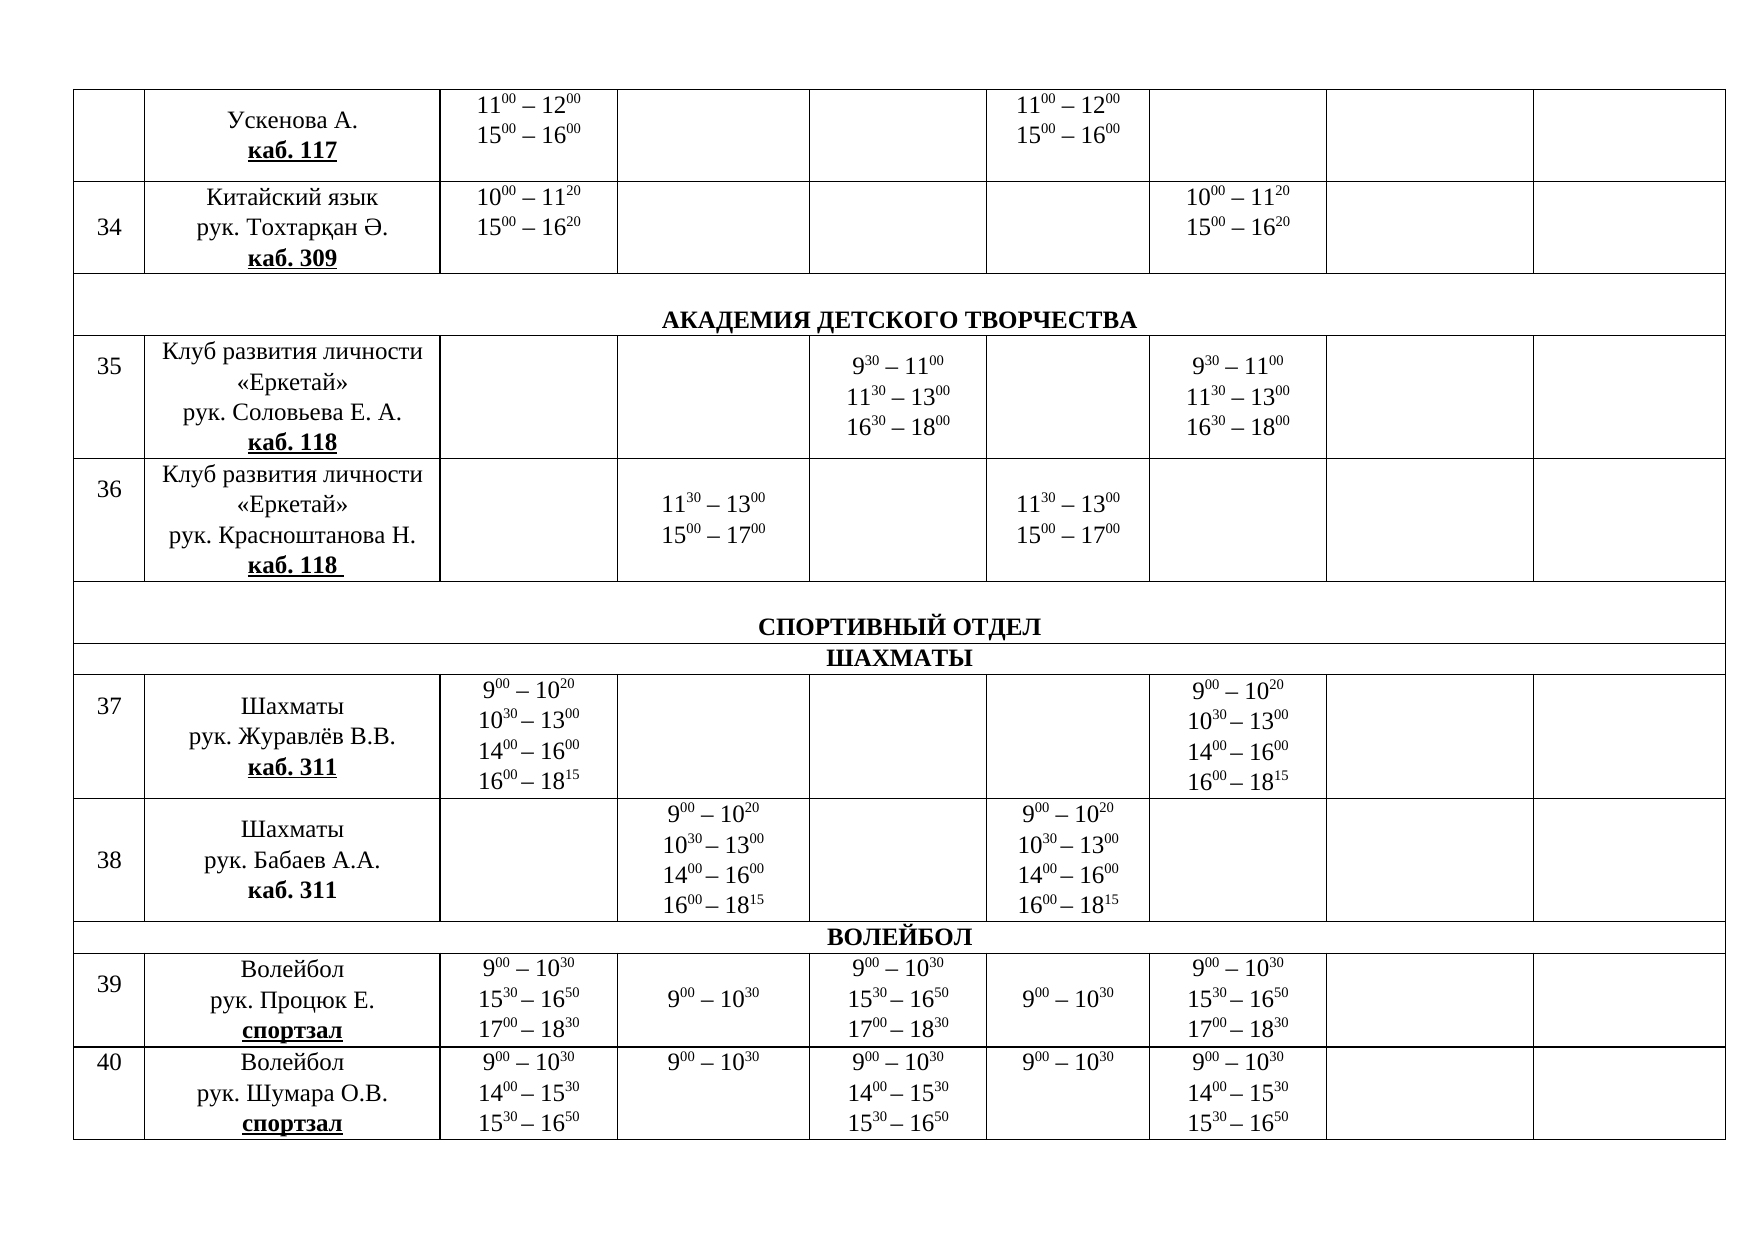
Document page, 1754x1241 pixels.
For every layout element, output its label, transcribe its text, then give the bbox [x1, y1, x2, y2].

table_cell 33 [74, 90, 144, 181]
table_cell [1150, 799, 1326, 921]
table_cell [1534, 90, 1725, 181]
table_cell ШАХМАТЫ [74, 644, 1725, 674]
table_cell 1000 – 1120 1500 – 1620 [1150, 182, 1326, 273]
table_cell Клуб развития личности «Еркетай» рук. Красноштанова Н. каб. 118 [145, 459, 439, 581]
table_cell [1327, 1048, 1533, 1139]
table_cell [1534, 675, 1725, 798]
table_cell 900 – 1030 [618, 954, 809, 1046]
table_cell [1327, 336, 1533, 458]
table_cell 37 [74, 675, 144, 798]
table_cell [145, 90, 439, 181]
table_cell [810, 182, 986, 273]
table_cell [441, 1048, 617, 1139]
table_cell [987, 182, 1149, 273]
table_cell 39 [74, 954, 144, 1046]
table_cell 900 – 1020 1030 – 1300 1400 – 1600 1600 – 1815 [1150, 675, 1326, 798]
table_cell [810, 675, 986, 798]
table_cell [1327, 675, 1533, 798]
table_cell 900 – 1020 1030 – 1300 1400 – 1600 1600 – 1815 [987, 799, 1149, 921]
table_cell [1534, 182, 1725, 273]
table_cell 1130 – 1300 1500 – 1700 [618, 459, 809, 581]
table_cell [987, 675, 1149, 798]
table_cell Волейбол рук. Процюк Е. спортзал [145, 954, 439, 1046]
table_cell 40 [74, 1048, 144, 1139]
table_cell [1150, 1048, 1326, 1139]
table_cell [618, 182, 809, 273]
table_cell 34 [74, 182, 144, 273]
table_cell [1150, 459, 1326, 581]
table_cell 900 – 1030 [987, 954, 1149, 1046]
table_cell [618, 675, 809, 798]
table_cell [441, 799, 617, 921]
table_cell ВОЛЕЙБОЛ [74, 922, 1725, 952]
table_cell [810, 1048, 986, 1139]
table_cell [1534, 459, 1725, 581]
table_cell [1327, 459, 1533, 581]
table_cell [1534, 799, 1725, 921]
table_cell Шахматы рук. Журавлёв В.В. каб. 311 [145, 675, 439, 798]
table_cell [1534, 336, 1725, 458]
table_cell 900 – 1020 1030 – 1300 1400 – 1600 1600 – 1815 [618, 799, 809, 921]
table_cell 900 – 1030 [618, 1048, 809, 1139]
table_cell Шахматы рук. Бабаев А.А. каб. 311 [145, 799, 439, 921]
table_cell 900 – 1030 1530 – 1650 1700 – 1830 [810, 954, 986, 1046]
table_cell [1327, 954, 1533, 1046]
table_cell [987, 90, 1149, 181]
table_cell [618, 90, 809, 181]
table_cell 900 – 1030 1530 – 1650 1700 – 1830 [441, 954, 617, 1046]
table_cell 930 – 1100 1130 – 1300 1630 – 1800 [810, 336, 986, 458]
table_cell [987, 336, 1149, 458]
table_cell [810, 459, 986, 581]
table_cell [1150, 90, 1326, 181]
table_cell АКАДЕМИЯ ДЕТСКОГО ТВОРЧЕСТВА [74, 274, 1725, 335]
table_cell [1534, 954, 1725, 1046]
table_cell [145, 1048, 439, 1139]
table_cell [441, 459, 617, 581]
table_cell 36 [74, 459, 144, 581]
table_cell СПОРТИВНЫЙ ОТДЕЛ [74, 582, 1725, 642]
table_cell 38 [74, 799, 144, 921]
table_cell 900 – 1020 1030 – 1300 1400 – 1600 1600 – 1815 [441, 675, 617, 798]
table_cell [1327, 90, 1533, 181]
table_cell 900 – 1030 [987, 1048, 1149, 1139]
table_cell 930 – 1100 1130 – 1300 1630 – 1800 [1150, 336, 1326, 458]
table_cell 1130 – 1300 1500 – 1700 [987, 459, 1149, 581]
table_cell [1534, 1048, 1725, 1139]
table_cell [810, 90, 986, 181]
table_cell [1327, 182, 1533, 273]
table_cell [810, 799, 986, 921]
table_cell Клуб развития личности «Еркетай» рук. Соловьева Е. А. каб. 118 [145, 336, 439, 458]
table_cell 1000 – 1120 1500 – 1620 [441, 182, 617, 273]
table_cell [618, 336, 809, 458]
table_cell [441, 336, 617, 458]
table_cell Китайский язык рук. Тохтарқан Ә. каб. 309 [145, 182, 439, 273]
table_cell 35 [74, 336, 144, 458]
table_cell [441, 90, 617, 181]
table_cell [1327, 799, 1533, 921]
table_cell 900 – 1030 1530 – 1650 1700 – 1830 [1150, 954, 1326, 1046]
